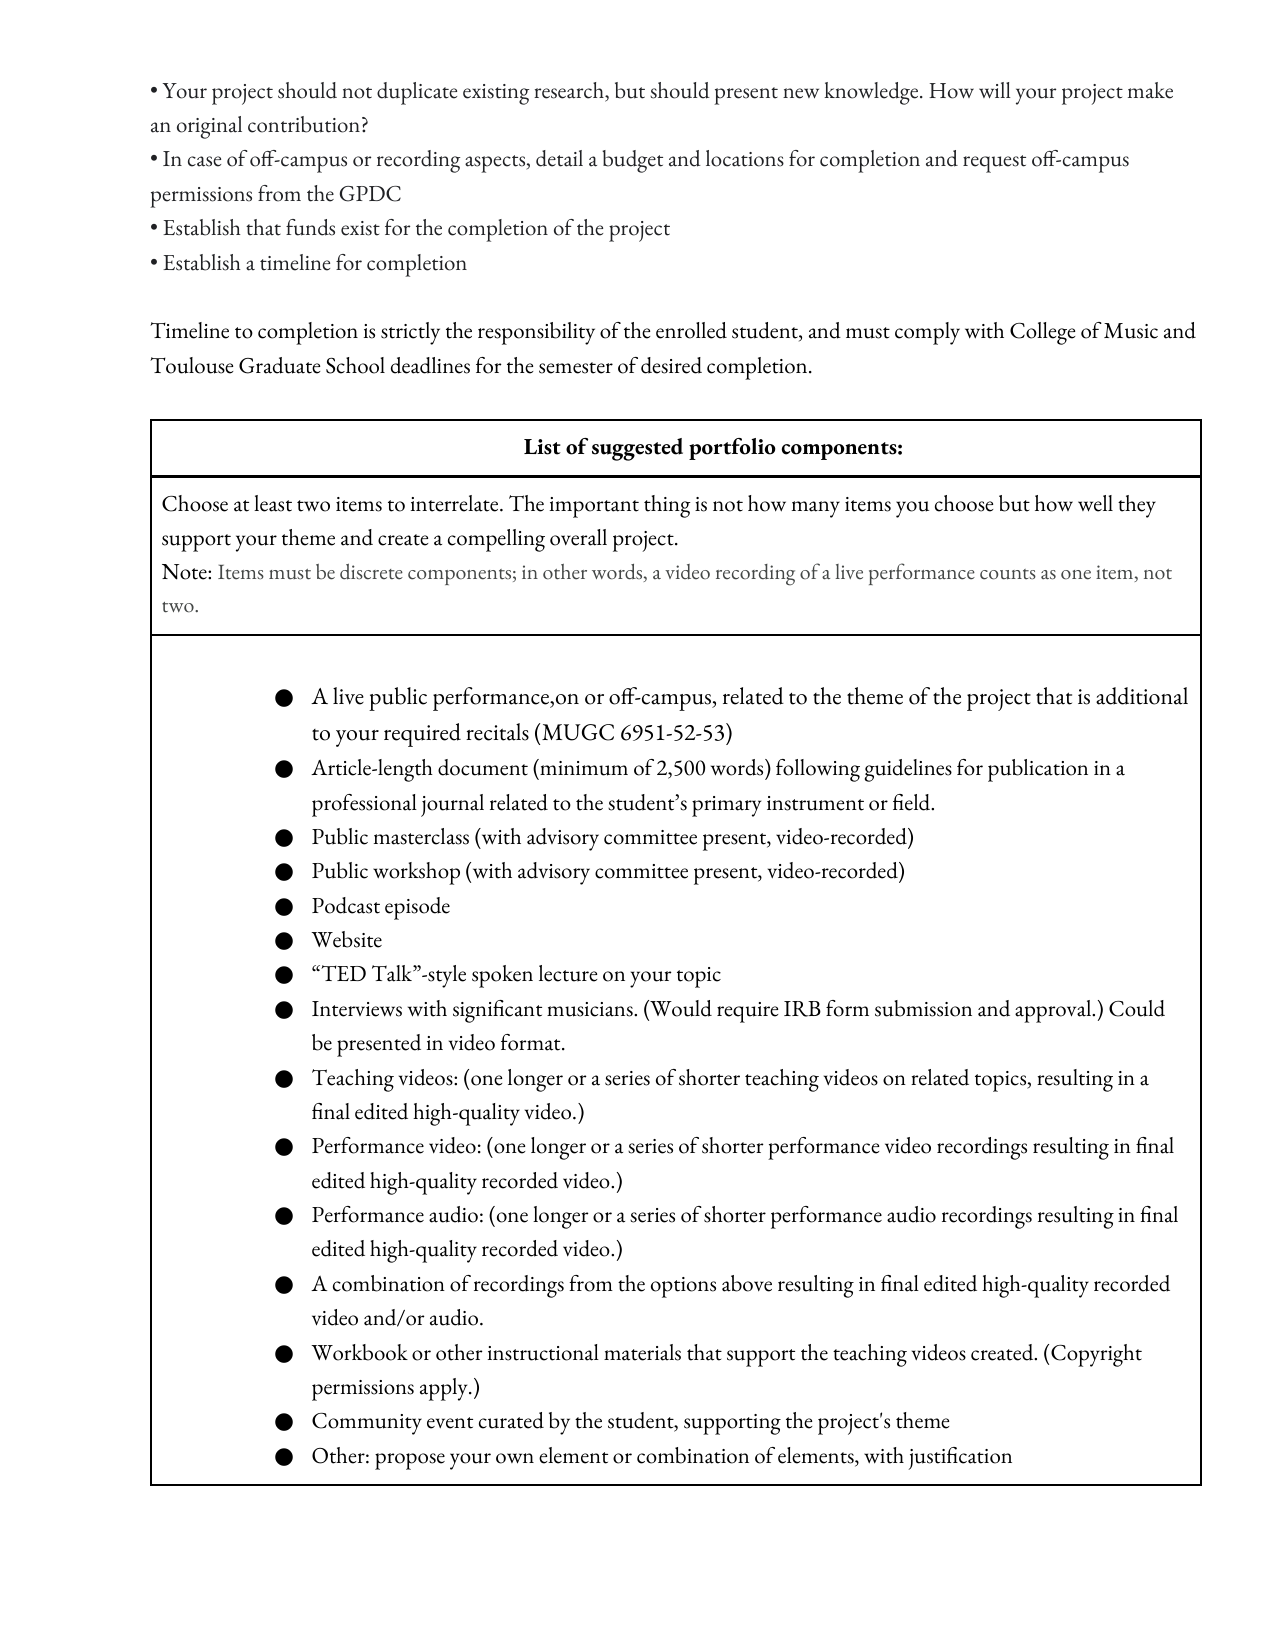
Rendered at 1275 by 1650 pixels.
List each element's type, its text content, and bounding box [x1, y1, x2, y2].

table_cell A live public performance,on or off-campus, related to the theme of the project that is additional to your required recitals (MUGC 6951-52-53) Article-length document (minimum of 2,500 words) following guidelines for publication in a professional journal related to the student’s primary instrument or field. Public masterclass (with advisory committee present, video-recorded) Public workshop (with advisory committee present, video-recorded) Podcast episode Website “TED Talk”-style spoken lecture on your topic Interviews with significant musicians. (Would require IRB form submission and approval.) Could be presented in video format. Teaching videos: (one longer or a series of shorter teaching videos on related topics, resulting in a final edited high-quality video.) Performance video: (one longer or a series of shorter performance video recordings resulting in final edited high-quality recorded video.) Performance audio: (one longer or a series of shorter performance audio recordings resulting in final edited high-quality recorded video.) A combination of recordings from the options above resulting in final edited high-quality recorded video and/or audio. Workbook or other instructional materials that support the teaching videos created. (Copyright permissions apply.) Community event curated by the student, supporting the project's theme Other: propose your own element or combination of elements, with justification [152, 636, 1200, 1484]
text • Establish that funds exist for the completion of the project [150, 212, 1200, 242]
table_cell Choose at least two items to interrelate. The important thing is not how many items you choose but how well they support your theme and create a compelling overall project. Note: Items must be discrete components; in other words, a video recording of a live performance counts as one item, not two. [152, 478, 1200, 634]
text • In case of off-campus or recording aspects, detail a budget and locations for completion and request off-campus permissions from the GPDC [150, 144, 1200, 208]
table_header List of suggested portfolio components: [152, 421, 1200, 475]
text • Establish a timeline for completion [150, 247, 1200, 277]
text Timeline to completion is strictly the responsibility of the enrolled student, and must comply with College of Music and Toulouse Graduate School deadlines for the semester of desired completion. [150, 316, 1200, 380]
text • Your project should not duplicate existing research, but should present new knowledge. How will your project make an original contribution? [150, 75, 1200, 139]
